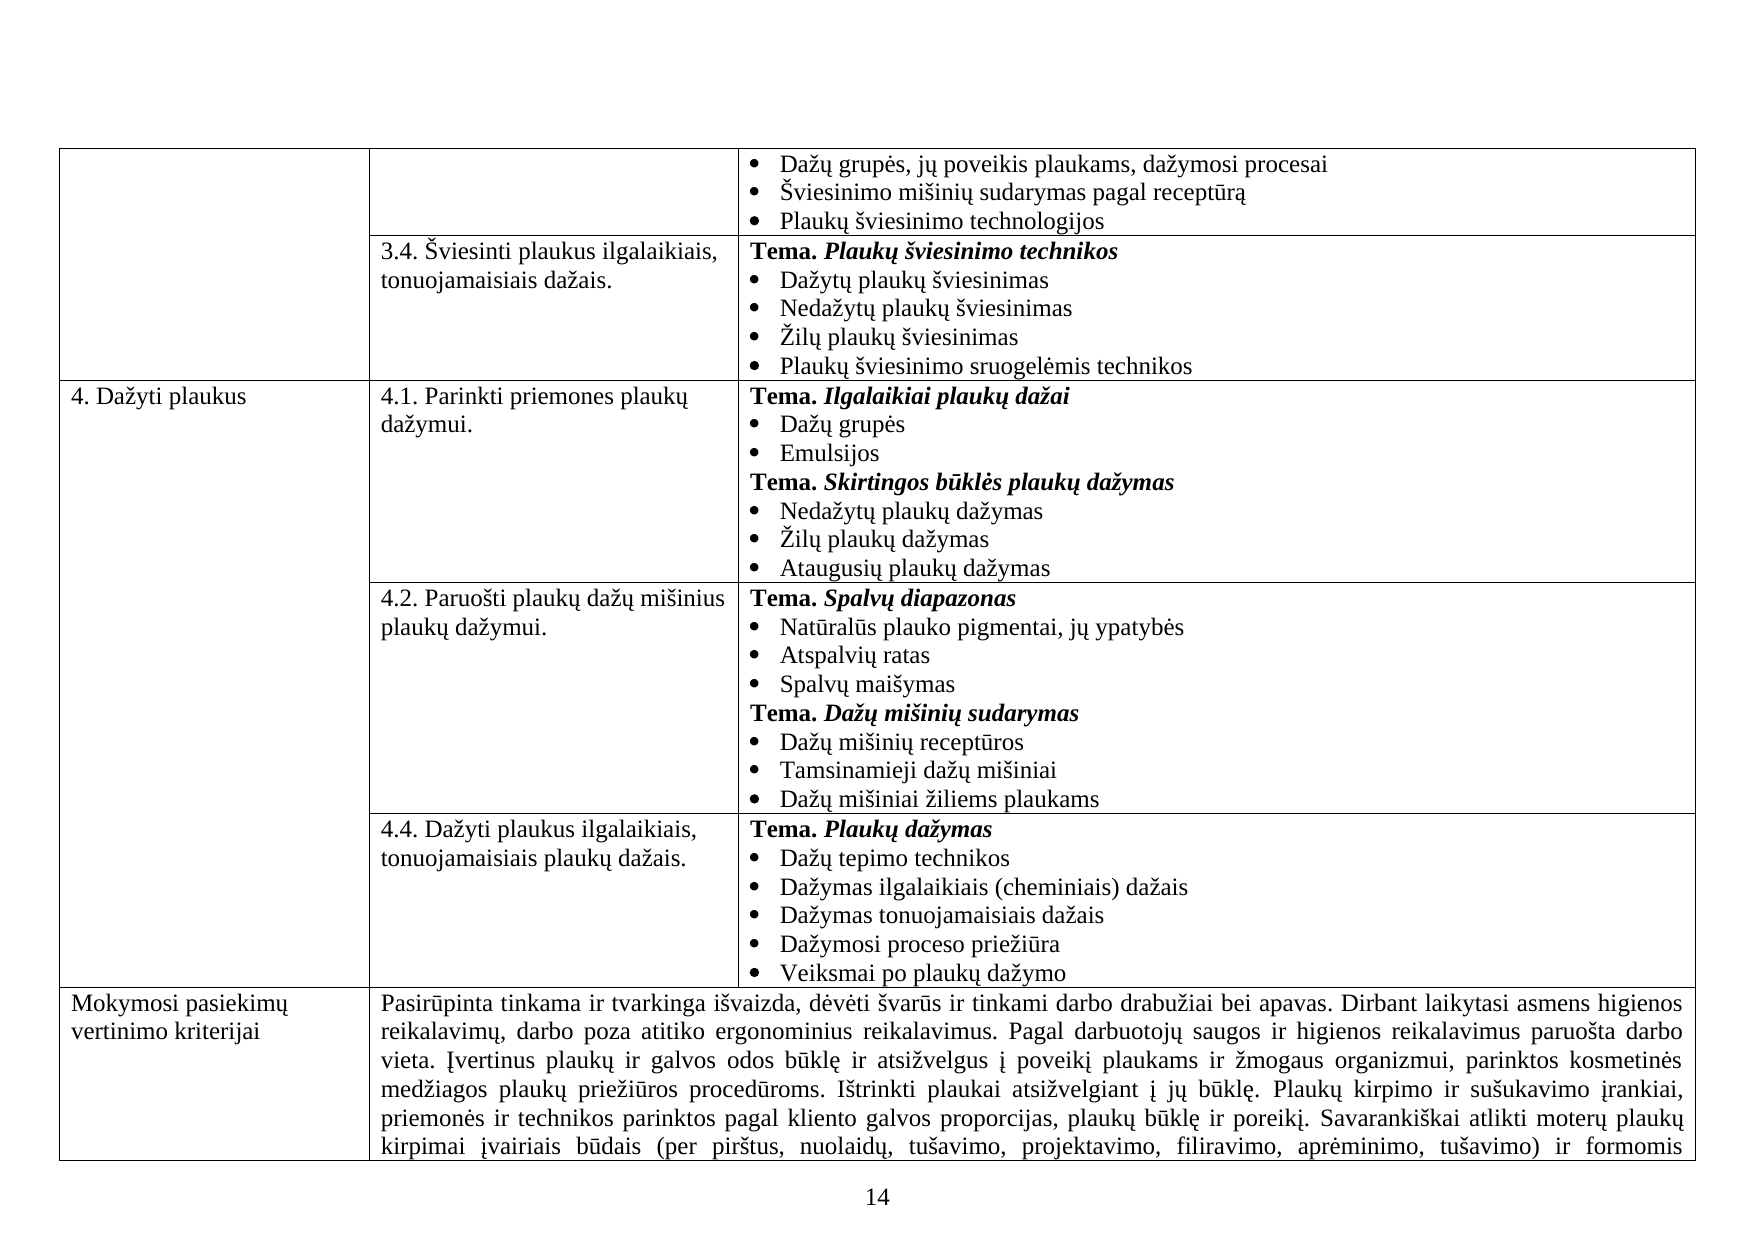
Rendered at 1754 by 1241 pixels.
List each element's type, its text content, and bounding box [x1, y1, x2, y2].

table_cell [370, 988, 1695, 1160]
table_cell Tema. Plaukų dažymas Dažų tepimo technikos Dažymas ilgalaikiais (cheminiais) dažais Dažymas tonuojamaisiais dažais Dažymosi proceso priežiūra Veiksmai po plaukų dažymo [739, 814, 1695, 987]
table_cell 4.1. Parinkti priemones plaukų dažymui. [370, 381, 738, 582]
table_cell Tema. Plaukų šviesinimo technikos Dažytų plaukų šviesinimas Nedažytų plaukų šviesinimas Žilų plaukų šviesinimas Plaukų šviesinimo sruogelėmis technikos [739, 236, 1695, 380]
table_cell Tema. Ilgalaikiai plaukų dažai Dažų grupės Emulsijos Tema. Skirtingos būklės plaukų dažymas Nedažytų plaukų dažymas Žilų plaukų dažymas Ataugusių plaukų dažymas [739, 381, 1695, 582]
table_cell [370, 149, 738, 235]
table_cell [60, 988, 369, 1160]
table_cell 3.4. Šviesinti plaukus ilgalaikiais, tonuojamaisiais dažais. [370, 236, 738, 380]
table_cell 4.2. Paruošti plaukų dažų mišinius plaukų dažymui. [370, 583, 738, 813]
table_cell 4.4. Dažyti plaukus ilgalaikiais, tonuojamaisiais plaukų dažais. [370, 814, 738, 987]
table_cell 4. Dažyti plaukus [60, 381, 369, 987]
table_cell Tema. Spalvų diapazonas Natūralūs plauko pigmentai, jų ypatybės Atspalvių ratas Spalvų maišymas Tema. Dažų mišinių sudarymas Dažų mišinių receptūros Tamsinamieji dažų mišiniai Dažų mišiniai žiliems plaukams [739, 583, 1695, 813]
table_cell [739, 149, 1695, 235]
